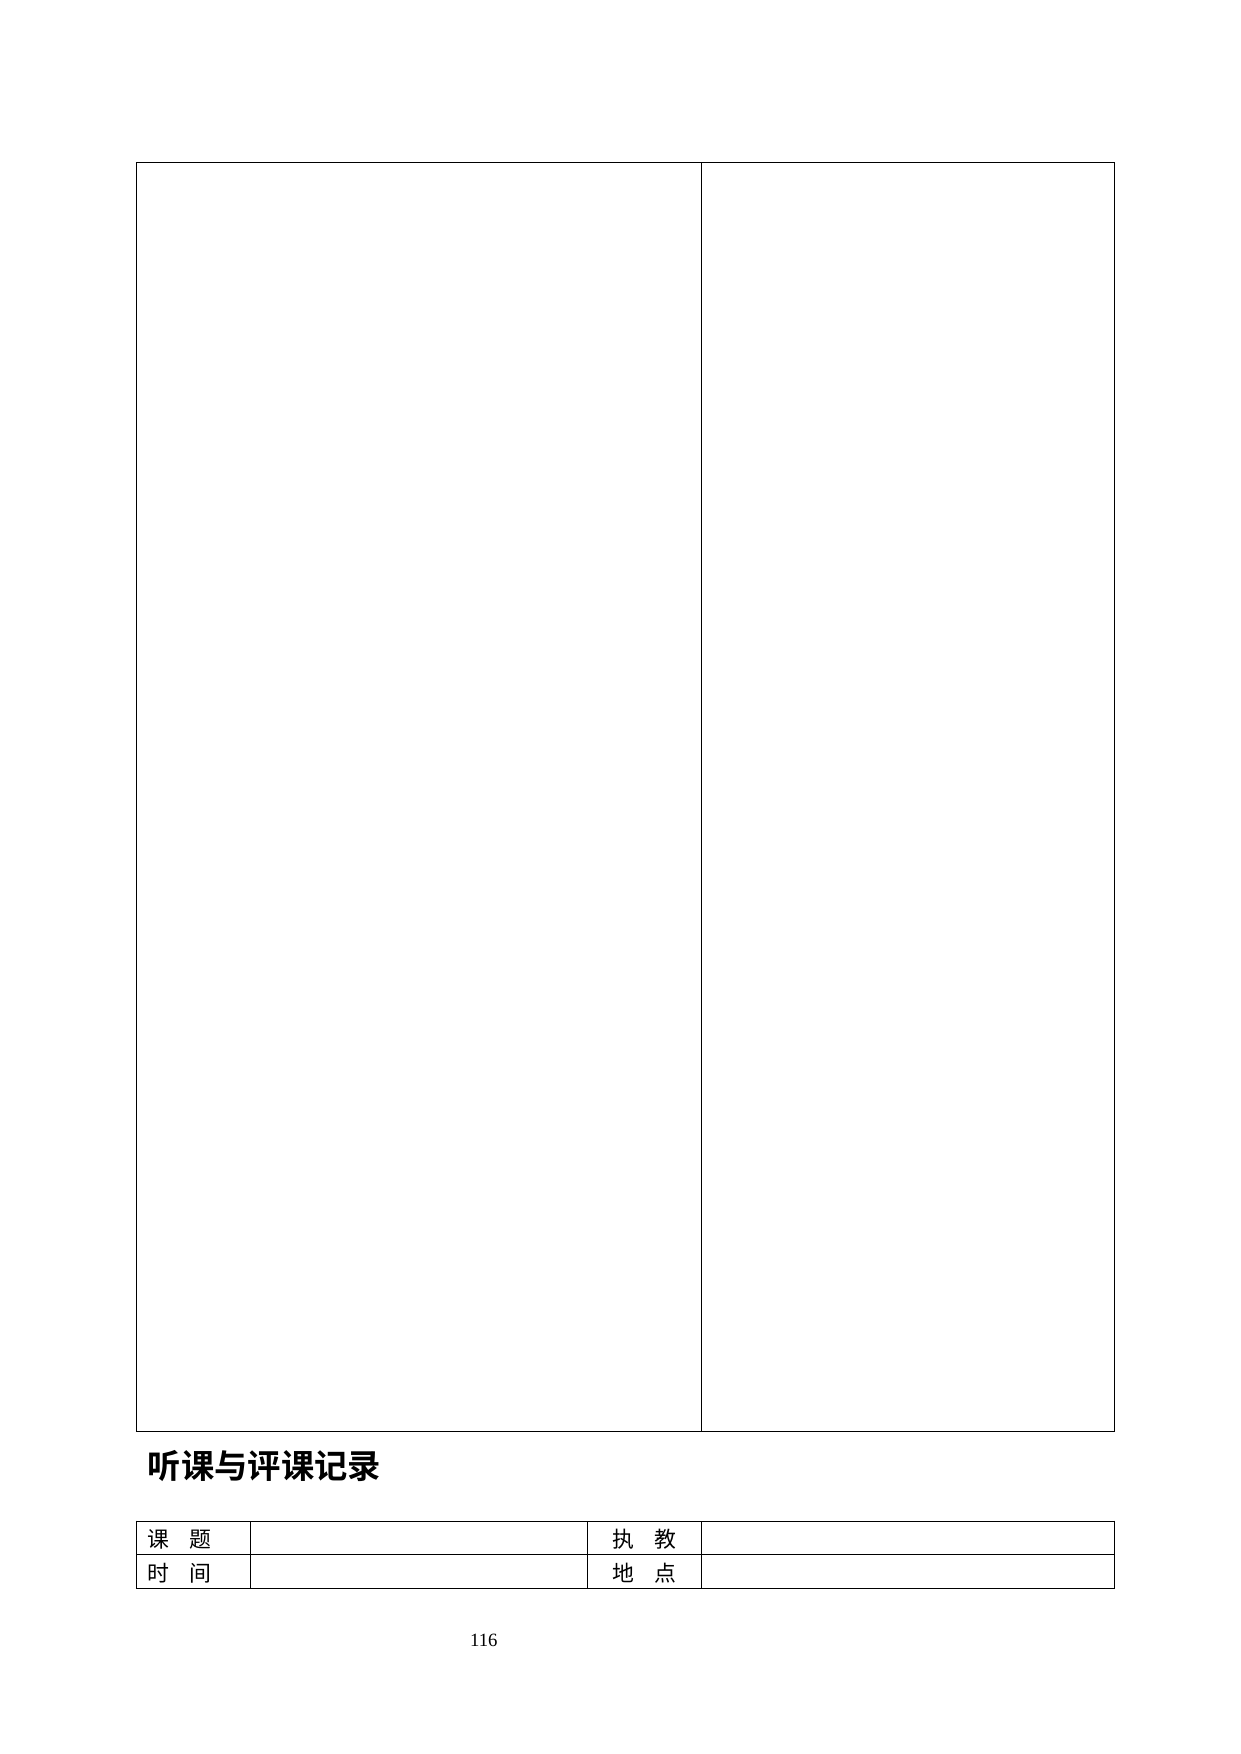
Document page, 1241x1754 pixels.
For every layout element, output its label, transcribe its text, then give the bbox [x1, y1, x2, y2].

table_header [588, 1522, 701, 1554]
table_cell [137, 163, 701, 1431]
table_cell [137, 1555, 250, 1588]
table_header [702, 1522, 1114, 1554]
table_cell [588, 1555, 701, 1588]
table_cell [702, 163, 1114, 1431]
subtitle 听课与评课记录 [148, 1432, 1092, 1497]
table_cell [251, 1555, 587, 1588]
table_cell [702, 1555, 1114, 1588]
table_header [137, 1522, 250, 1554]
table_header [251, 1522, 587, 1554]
